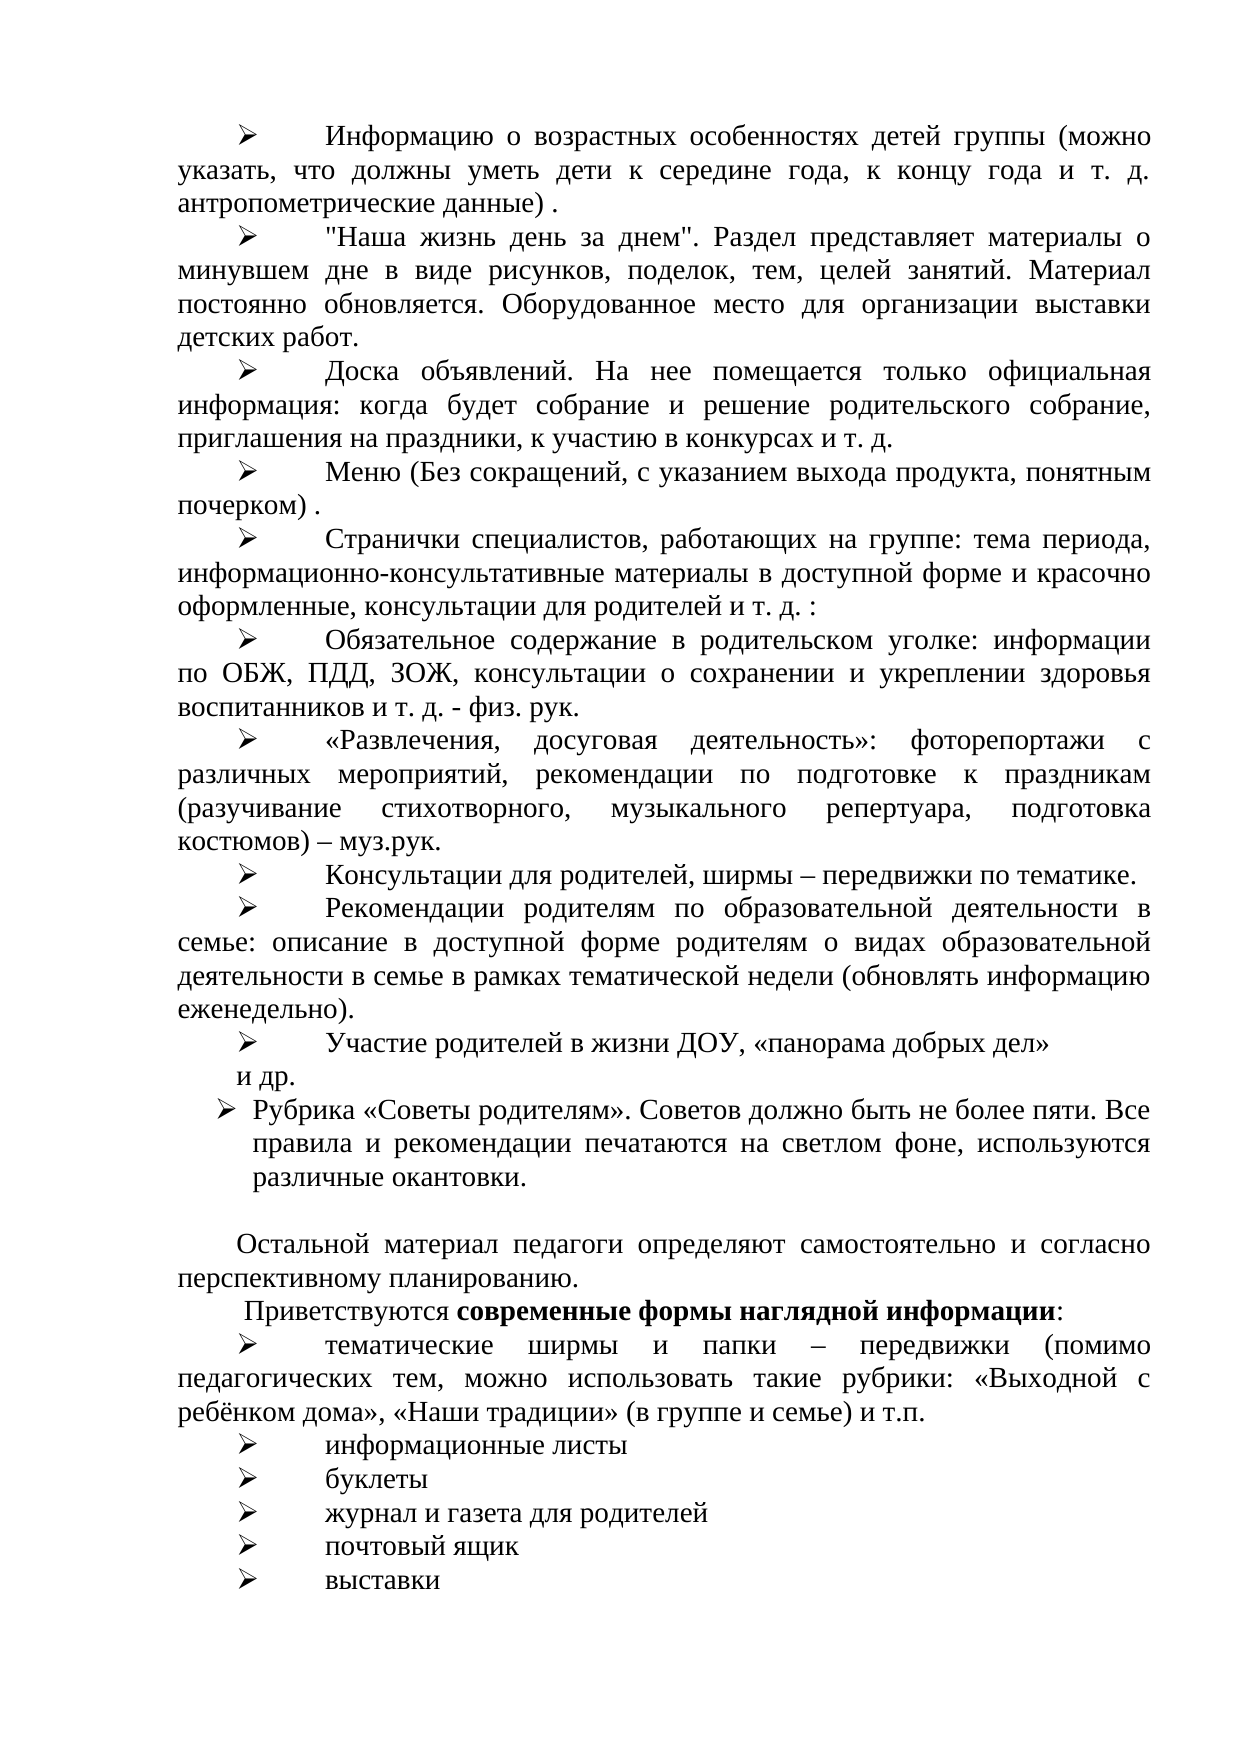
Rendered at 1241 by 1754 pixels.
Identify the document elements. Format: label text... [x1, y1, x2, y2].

list Рубрика «Советы родителям». Советов должно быть не более пяти. Все правила и рекомендации печатаются на светлом фоне, используются различные окантовки. [215, 1092, 1152, 1193]
list Участие родителей в жизни ДОУ, «панорама добрых дел» [177, 1025, 1152, 1058]
list «Развлечения, досуговая деятельность»: фоторепортажи с различных мероприятий, рекомендации по подготовке к праздникам (разучивание стихотворного, музыкального репертуара, подготовка костюмов) – муз.рук. [177, 722, 1152, 857]
list информационные листы [177, 1427, 1152, 1461]
list журнал и газета для родителей [177, 1495, 1152, 1528]
list тематические ширмы и папки – передвижки (помимо педагогических тем, можно использовать такие рубрики: «Выходной с ребёнком дома», «Наши традиции» (в группе и семье) и т.п. [177, 1327, 1152, 1427]
list Меню (Без сокращений, с указанием выхода продукта, понятным почерком) . [177, 454, 1152, 521]
list почтовый ящик [177, 1528, 1152, 1562]
list Консультации для родителей, ширмы – передвижки по тематике. [177, 857, 1152, 890]
list буклеты [177, 1461, 1152, 1495]
list выставки [177, 1562, 1152, 1596]
text Остальной материал педагоги определяют самостоятельно и согласно перспективному планированию. [177, 1226, 1152, 1293]
list Доска объявлений. На нее помещается только официальная информация: когда будет собрание и решение родительского собрание, приглашения на праздники, к участию в конкурсах и т. д. [177, 353, 1152, 454]
list Странички специалистов, работающих на группе: тема периода, информационно-консультативные материалы в доступной форме и красочно оформленные, консультации для родителей и т. д. : [177, 521, 1152, 622]
text и др. [177, 1058, 1152, 1092]
text Приветствуются современные формы наглядной информации: [177, 1293, 1152, 1327]
list "Наша жизнь день за днем". Раздел представляет материалы о минувшем дне в виде рисунков, поделок, тем, целей занятий. Материал постоянно обновляется. Оборудованное место для организации выставки детских работ. [177, 219, 1152, 353]
list Рекомендации родителям по образовательной деятельности в семье: описание в доступной форме родителям о видах образовательной деятельности в семье в рамках тематической недели (обновлять информацию еженедельно). [177, 890, 1152, 1025]
list Информацию о возрастных особенностях детей группы (можно указать, что должны уметь дети к середине года, к концу года и т. д. антропометрические данные) . [177, 118, 1152, 219]
list Обязательное содержание в родительском уголке: информации по ОБЖ, ПДД, ЗОЖ, консультации о сохранении и укреплении здоровья воспитанников и т. д. - физ. рук. [177, 622, 1152, 722]
